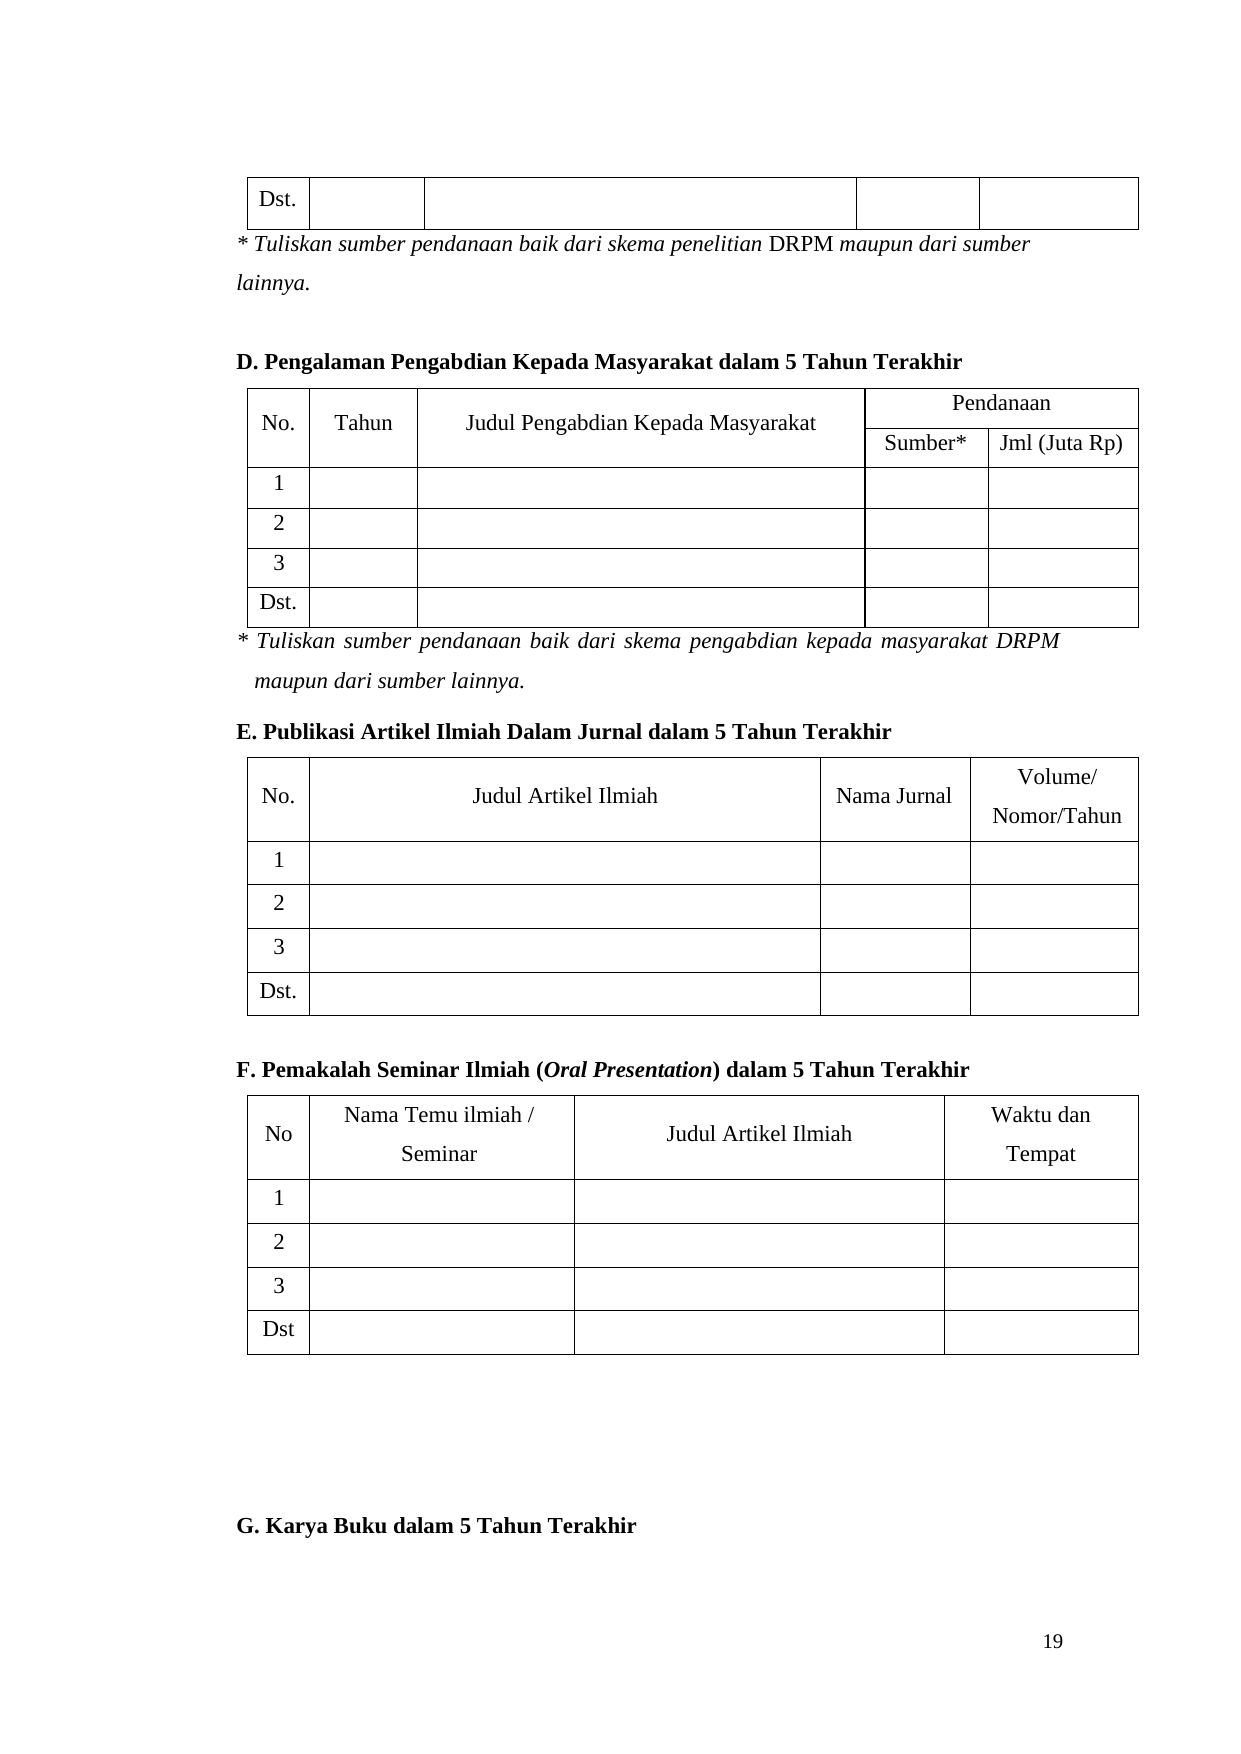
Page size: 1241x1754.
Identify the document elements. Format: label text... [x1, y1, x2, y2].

table_cell [821, 885, 970, 928]
table_header Nama Temu ilmiah / Seminar [310, 1096, 574, 1178]
table_cell [989, 588, 1138, 627]
text D. Pengalaman Pengabdian Kepada Masyarakat dalam 5 Tahun Terakhir [236, 348, 1063, 375]
table_cell [575, 1180, 944, 1223]
table_cell [857, 178, 979, 229]
table_cell 3 [248, 1268, 309, 1310]
text E. Publikasi Artikel Ilmiah Dalam Jurnal dalam 5 Tahun Terakhir [236, 718, 1063, 744]
table_cell [310, 1268, 574, 1310]
table_cell [575, 1268, 944, 1310]
table_cell [866, 509, 988, 547]
table_cell [310, 588, 417, 627]
table_cell Dst [248, 1311, 309, 1354]
table_cell [310, 549, 417, 587]
table_cell [821, 842, 970, 884]
table_cell [310, 885, 820, 928]
table_header Judul Artikel Ilmiah [310, 758, 820, 841]
table_cell [980, 178, 1138, 229]
text G. Karya Buku dalam 5 Tahun Terakhir [236, 1513, 1063, 1539]
table_cell [971, 973, 1138, 1015]
text F. Pemakalah Seminar Ilmiah (Oral Presentation) dalam 5 Tahun Terakhir [236, 1056, 1063, 1082]
table_cell [310, 973, 820, 1015]
table_cell [418, 549, 864, 587]
table_cell 1 [248, 1180, 309, 1223]
table_cell [989, 549, 1138, 587]
table_cell [310, 178, 424, 229]
table_cell [821, 929, 970, 972]
table_cell [310, 1224, 574, 1267]
table_cell 2 [248, 509, 309, 547]
table_cell [866, 588, 988, 627]
table_cell [945, 1180, 1138, 1223]
table_cell [310, 509, 417, 547]
table_cell [945, 1224, 1138, 1267]
table_cell 2 [248, 1224, 309, 1267]
table_header Tahun [310, 389, 417, 467]
table_cell 1 [248, 842, 309, 884]
table_cell [418, 509, 864, 547]
table_cell [945, 1311, 1138, 1354]
table_header Waktu dan Tempat [945, 1096, 1138, 1178]
table_cell [425, 178, 856, 229]
table_cell [310, 929, 820, 972]
table_cell [310, 1311, 574, 1354]
table_header No. [248, 758, 309, 841]
table_cell [971, 929, 1138, 972]
table_cell [971, 885, 1138, 928]
table_header No [248, 1096, 309, 1178]
table_cell [310, 468, 417, 508]
text * Tuliskan sumber pendanaan baik dari skema pengabdian kepada masyarakat DRPM maupun dari sumber lainnya. [236, 628, 1063, 693]
table_cell [575, 1224, 944, 1267]
table_cell [821, 973, 970, 1015]
text * Tuliskan sumber pendanaan baik dari skema penelitian DRPM maupun dari sumber lainnya. [236, 230, 1063, 296]
table_cell Jml (Juta Rp) [989, 429, 1138, 467]
table_header Pendanaan [866, 389, 1138, 428]
table_cell [310, 842, 820, 884]
table_cell [575, 1311, 944, 1354]
table_header No. [248, 389, 309, 467]
table_cell 2 [248, 885, 309, 928]
table_header Volume/ Nomor/Tahun [971, 758, 1138, 841]
table_cell [866, 468, 988, 508]
table_cell [310, 1180, 574, 1223]
table_header Judul Artikel Ilmiah [575, 1096, 944, 1178]
table_cell [989, 509, 1138, 547]
table_cell 3 [248, 929, 309, 972]
table_header Nama Jurnal [821, 758, 970, 841]
table_cell Dst. [248, 973, 309, 1015]
table_cell [971, 842, 1138, 884]
table_cell Dst. [248, 588, 309, 627]
table_cell [945, 1268, 1138, 1310]
table_cell Dst. [248, 178, 309, 229]
table_cell 3 [248, 549, 309, 587]
table_cell [418, 588, 864, 627]
table_cell [866, 549, 988, 587]
table_cell 1 [248, 468, 309, 508]
table_cell Sumber* [866, 429, 988, 467]
table_header Judul Pengabdian Kepada Masyarakat [418, 389, 864, 467]
table_cell [418, 468, 864, 508]
table_cell [989, 468, 1138, 508]
